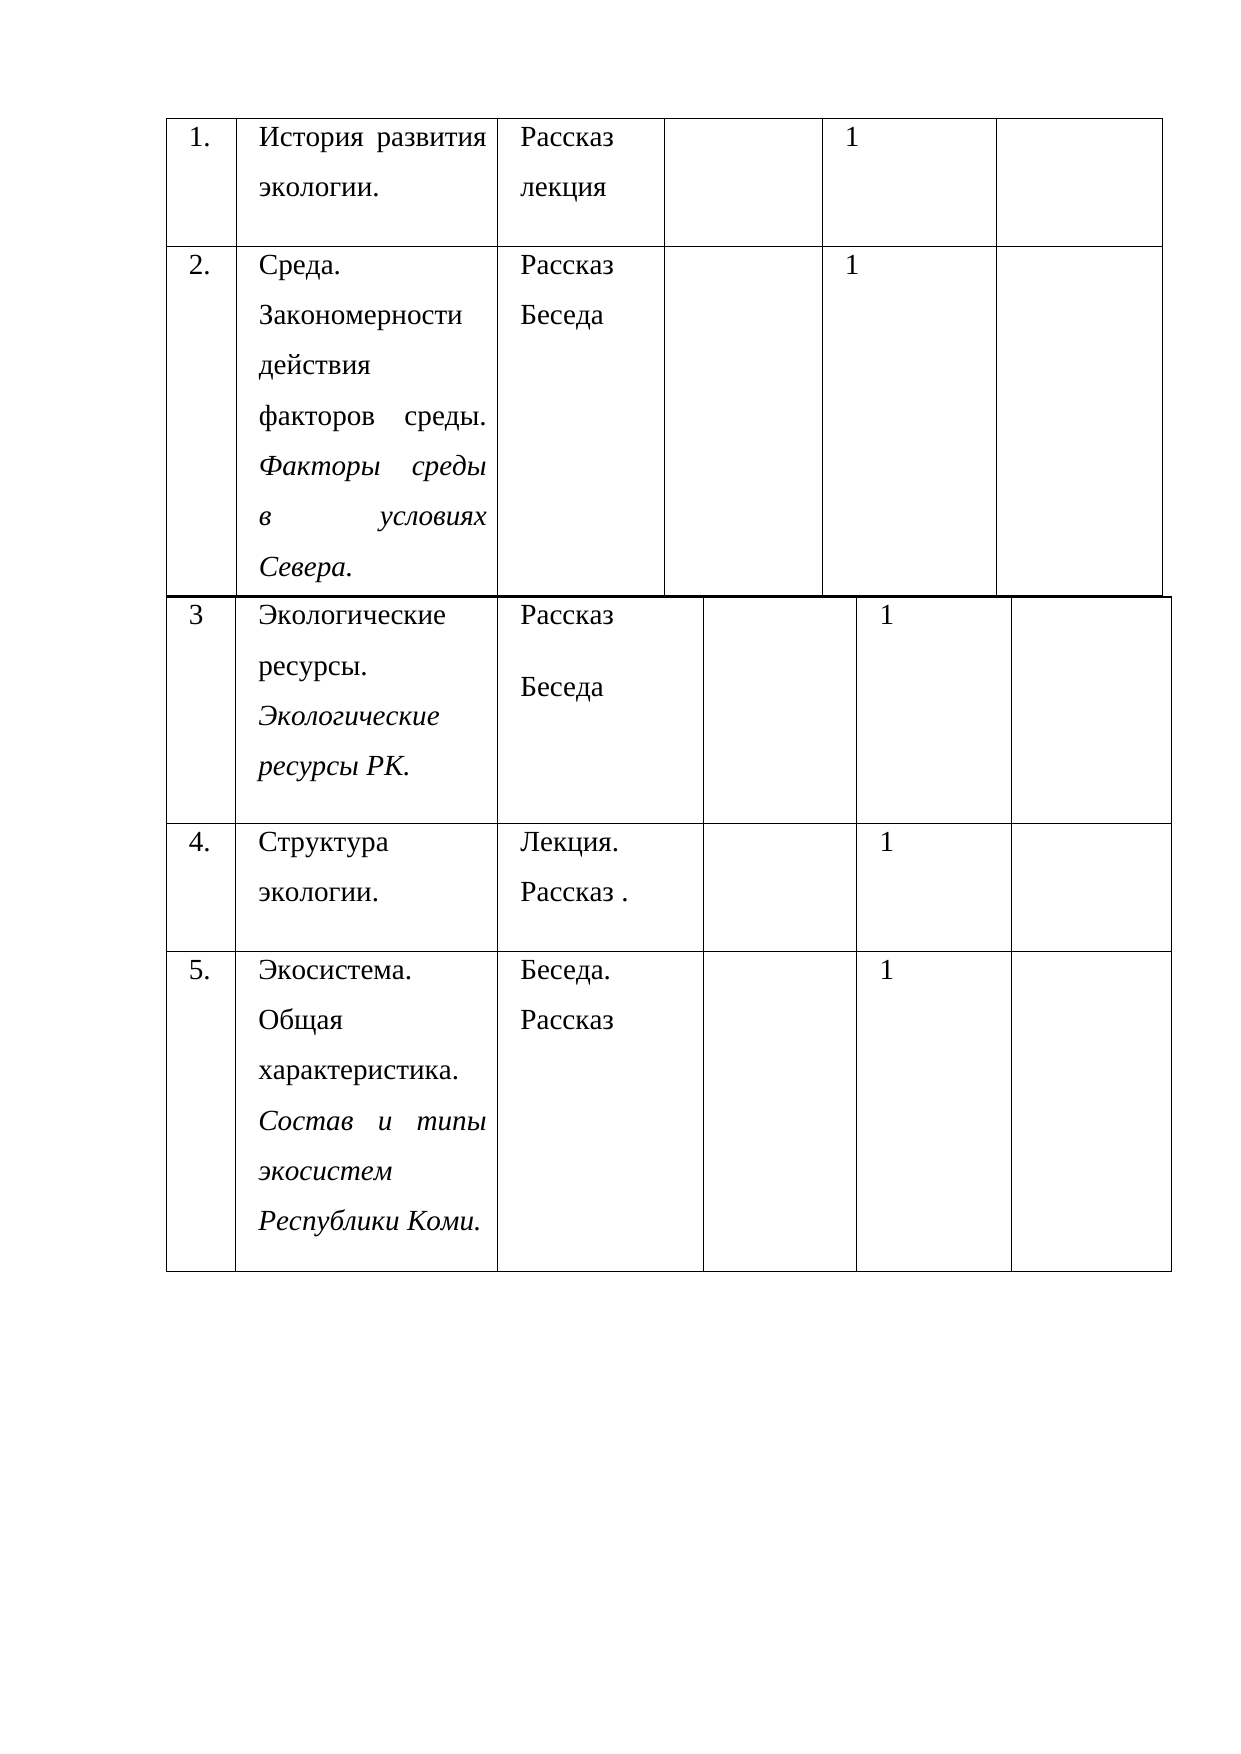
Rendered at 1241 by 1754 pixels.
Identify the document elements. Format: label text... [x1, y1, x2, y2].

table_cell [704, 824, 856, 951]
table_cell Экосистема. Общая характеристика. Состав и типы экосистем Республики Коми. [236, 952, 497, 1271]
table_cell [665, 119, 822, 246]
table_cell Беседа. Рассказ [498, 952, 703, 1271]
table_cell [704, 952, 856, 1271]
table_cell [997, 247, 1162, 595]
table_cell 1 [823, 247, 996, 595]
table_header Рассказ Беседа [498, 598, 703, 823]
table_cell 4. [167, 824, 235, 951]
table_cell Структура экологии. [236, 824, 497, 951]
table_cell Среда. Закономерности действия факторов среды. Факторы среды в условиях Севера. [237, 247, 497, 595]
table_cell 1 [857, 824, 1011, 951]
table_cell Рассказ лекция [498, 119, 664, 246]
table_cell История развития экологии. [237, 119, 497, 246]
table_header [704, 598, 856, 823]
table_header Экологические ресурсы. Экологические ресурсы РК. [236, 598, 497, 823]
table_cell 1 [857, 952, 1011, 1271]
table_header 3 [167, 598, 235, 823]
table_cell [1012, 952, 1171, 1271]
table_cell [665, 247, 822, 595]
table_header 1 [857, 598, 1011, 823]
table_cell Лекция. Рассказ . [498, 824, 703, 951]
table_cell 5. [167, 952, 235, 1271]
table_cell 2. [167, 247, 236, 595]
table_cell Рассказ Беседа [498, 247, 664, 595]
table_cell [1012, 824, 1171, 951]
table_cell [997, 119, 1162, 246]
table_cell 1. [167, 119, 236, 246]
table_header [1012, 598, 1171, 823]
table_cell 1 [823, 119, 996, 246]
